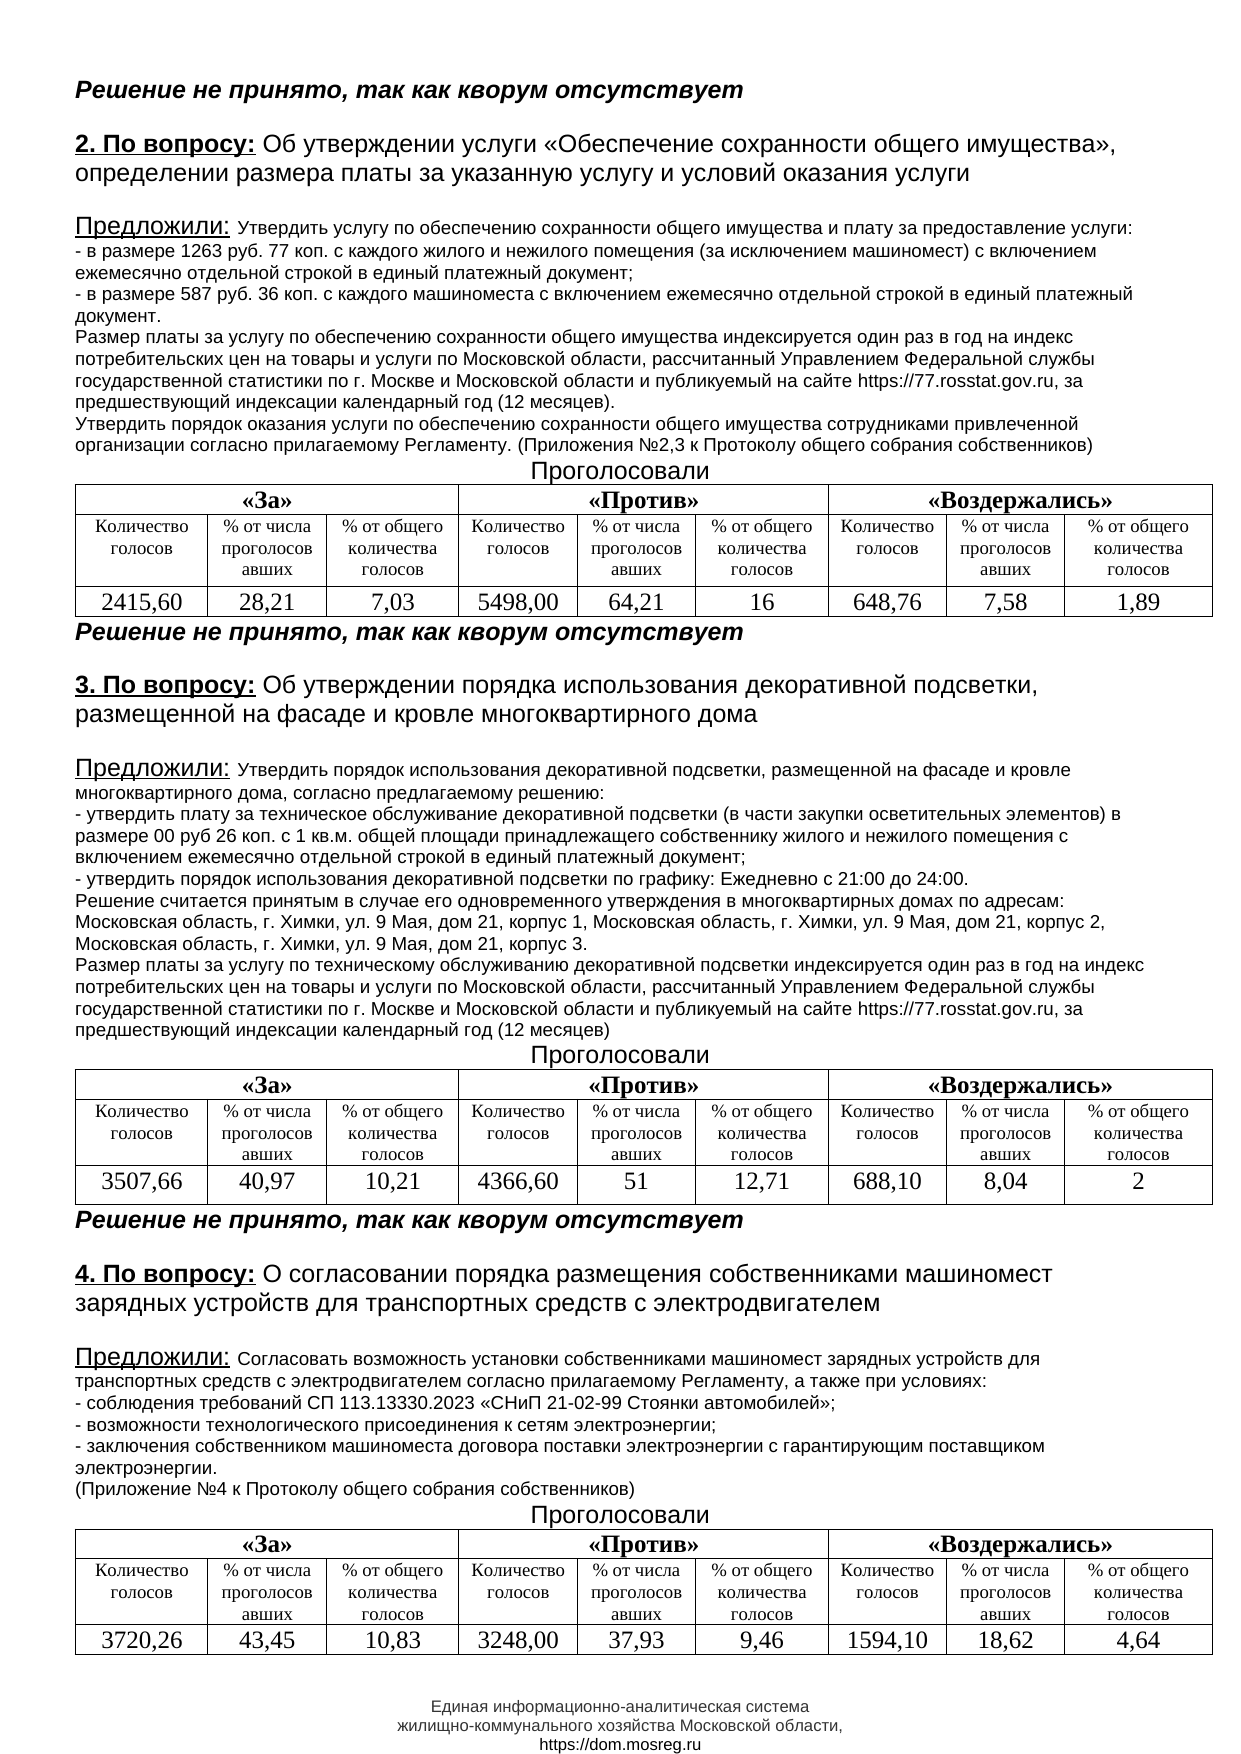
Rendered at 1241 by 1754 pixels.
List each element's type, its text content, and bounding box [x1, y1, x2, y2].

table_cell Количество голосов [829, 515, 946, 586]
table_cell Количество голосов [459, 515, 577, 586]
table_cell % от числа проголосовавших [208, 1559, 326, 1624]
text Предложили: Утвердить услугу по обеспечению сохранности общего имущества и плату за предоставление услуги: - в размере 1263 руб. 77 коп. с каждого жилого и нежилого помещения (за исключением машиномест) с включением ежемесячно отдельной строкой в единый платежный документ; - в размере 587 руб. 36 коп. с каждого машиноместа с включением ежемесячно отдельной строкой в единый платежный документ. Размер платы за услугу по обеспечению сохранности общего имущества индексируется один раз в год на индекс потребительских цен на товары и услуги по Московской области, рассчитанный Управлением Федеральной службы государственной статистики по г. Москве и Московской области и публикуемый на сайте https://77.rosstat.gov.ru, за предшествующий индексации календарный год (12 месяцев). Утвердить порядок оказания услуги по обеспечению сохранности общего имущества сотрудниками привлеченной организации согласно прилагаемому Регламенту. (Приложения №2,3 к Протоколу общего собрания собственников) [75, 211, 1165, 456]
text Решение не принято, так как кворум отсутствует [75, 75, 1165, 104]
table_cell % от числа проголосовавших [578, 515, 695, 586]
table_header «Воздержались» [829, 1530, 1212, 1558]
text 3. По вопросу: Об утверждении порядка использования декоративной подсветки, размещенной на фасаде и кровле многоквартирного дома [75, 670, 1165, 728]
table_cell 3720,26 [76, 1625, 207, 1654]
table_cell 9,46 [696, 1625, 828, 1654]
table_cell 43,45 [208, 1625, 326, 1654]
table_cell % от числа проголосовавших [208, 515, 326, 586]
table_cell 28,21 [208, 587, 326, 616]
text Проголосовали [75, 1040, 1165, 1069]
text 2. По вопросу: Об утверждении услуги «Обеспечение сохранности общего имущества», определении размера платы за указанную услугу и условий оказания услуги [75, 129, 1165, 186]
text Предложили: Утвердить порядок использования декоративной подсветки, размещенной на фасаде и кровле многоквартирного дома, согласно предлагаемому решению: - утвердить плату за техническое обслуживание декоративной подсветки (в части закупки осветительных элементов) в размере 00 руб 26 коп. с 1 кв.м. общей площади принадлежащего собственнику жилого и нежилого помещения с включением ежемесячно отдельной строкой в единый платежный документ; - утвердить порядок использования декоративной подсветки по графику: Ежедневно с 21:00 до 24:00. Решение считается принятым в случае его одновременного утверждения в многоквартирных домах по адресам: Московская область, г. Химки, ул. 9 Мая, дом 21, корпус 1, Московская область, г. Химки, ул. 9 Мая, дом 21, корпус 2, Московская область, г. Химки, ул. 9 Мая, дом 21, корпус 3. Размер платы за услугу по техническому обслуживанию декоративной подсветки индексируется один раз в год на индекс потребительских цен на товары и услуги по Московской области, рассчитанный Управлением Федеральной службы государственной статистики по г. Москве и Московской области и публикуемый на сайте https://77.rosstat.gov.ru, за предшествующий индексации календарный год (12 месяцев) [75, 753, 1165, 1040]
table_cell Количество голосов [829, 1559, 946, 1624]
table_cell 1594,10 [829, 1625, 946, 1654]
table_cell 51 [578, 1166, 695, 1204]
table_cell 688,10 [829, 1166, 946, 1204]
table_cell 3507,66 [76, 1166, 207, 1204]
table_cell 648,76 [829, 587, 946, 616]
table_cell 2 [1065, 1166, 1212, 1204]
table_cell Количество голосов [76, 1559, 207, 1624]
text Предложили: Согласовать возможность установки собственниками машиномест зарядных устройств для транспортных средств с электродвигателем согласно прилагаемому Регламенту, а также при условиях: - соблюдения требований СП 113.13330.2023 «СНиП 21-02-99 Стоянки автомобилей»; - возможности технологического присоединения к сетям электроэнергии; - заключения собственником машиноместа договора поставки электроэнергии с гарантирующим поставщиком электроэнергии. (Приложение №4 к Протоколу общего собрания собственников) [75, 1342, 1165, 1500]
table_cell 37,93 [578, 1625, 695, 1654]
table_cell 64,21 [578, 587, 695, 616]
table_cell 40,97 [208, 1166, 326, 1204]
table_cell Количество голосов [829, 1100, 946, 1165]
table_cell % от числа проголосовавших [947, 515, 1064, 586]
table_cell Количество голосов [459, 1100, 577, 1165]
table_cell 18,62 [947, 1625, 1064, 1654]
text Решение не принято, так как кворум отсутствует [75, 1205, 1165, 1234]
table_cell 5498,00 [459, 587, 577, 616]
table_cell 10,21 [327, 1166, 458, 1204]
table_cell 4366,60 [459, 1166, 577, 1204]
table_header «Против» [459, 485, 828, 514]
table_cell 1,89 [1065, 587, 1212, 616]
table_cell Количество голосов [459, 1559, 577, 1624]
table_cell % от общего количества голосов [327, 1100, 458, 1165]
table_cell 16 [696, 587, 828, 616]
table_header «Против» [459, 1070, 828, 1099]
table_cell Количество голосов [76, 1100, 207, 1165]
table_cell % от общего количества голосов [1065, 515, 1212, 586]
table_cell Количество голосов [76, 515, 207, 586]
table_cell 4,64 [1065, 1625, 1212, 1654]
table_header «За» [76, 1530, 458, 1558]
table_cell % от общего количества голосов [696, 1559, 828, 1624]
table_cell 3248,00 [459, 1625, 577, 1654]
table_cell % от общего количества голосов [696, 1100, 828, 1165]
table_cell % от числа проголосовавших [208, 1100, 326, 1165]
table_header «Воздержались» [829, 1070, 1212, 1099]
table_cell 12,71 [696, 1166, 828, 1204]
table_header «Воздержались» [829, 485, 1212, 514]
table_cell % от общего количества голосов [1065, 1100, 1212, 1165]
table_cell % от числа проголосовавших [578, 1100, 695, 1165]
table_cell % от общего количества голосов [1065, 1559, 1212, 1624]
text 4. По вопросу: О согласовании порядка размещения собственниками машиномест зарядных устройств для транспортных средств с электродвигателем [75, 1259, 1165, 1317]
table_cell % от общего количества голосов [327, 515, 458, 586]
table_cell 7,03 [327, 587, 458, 616]
table_cell % от общего количества голосов [327, 1559, 458, 1624]
text Решение не принято, так как кворум отсутствует [75, 617, 1165, 645]
table_cell % от числа проголосовавших [578, 1559, 695, 1624]
table_cell 7,58 [947, 587, 1064, 616]
table_cell 8,04 [947, 1166, 1064, 1204]
table_header «За» [76, 1070, 458, 1099]
table_cell 2415,60 [76, 587, 207, 616]
table_cell % от общего количества голосов [696, 515, 828, 586]
table_header «За» [76, 485, 458, 514]
table_cell % от числа проголосовавших [947, 1100, 1064, 1165]
table_cell % от числа проголосовавших [947, 1559, 1064, 1624]
table_header «Против» [459, 1530, 828, 1558]
table_cell 10,83 [327, 1625, 458, 1654]
text Проголосовали [75, 1500, 1165, 1528]
text Проголосовали [75, 456, 1165, 484]
